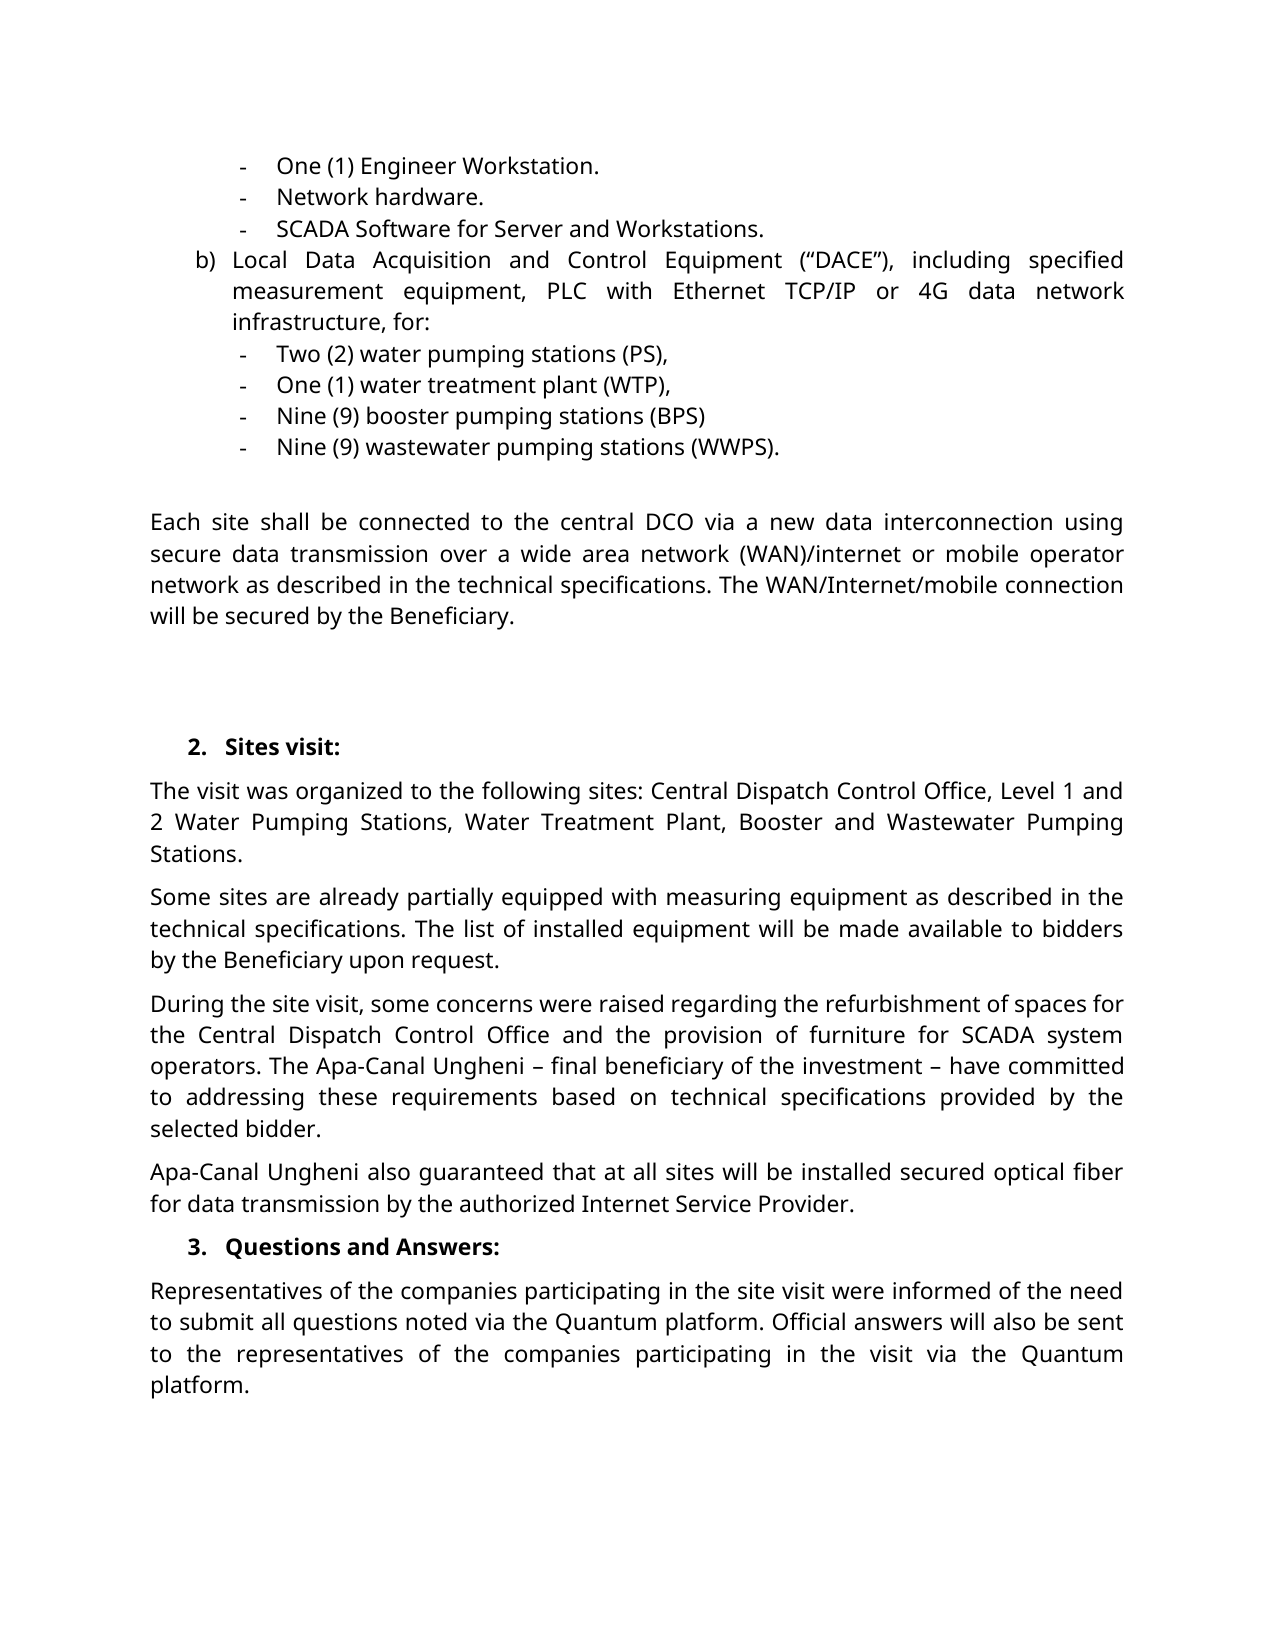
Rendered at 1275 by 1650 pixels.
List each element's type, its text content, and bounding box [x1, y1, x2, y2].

text Apa-Canal Ungheni also guaranteed that at all sites will be installed secured optical fiber for data transmission by the authorized Internet Service Provider. [150, 1156, 1125, 1219]
text Each site shall be connected to the central DCO via a new data interconnection using secure data transmission over a wide area network (WAN)/internet or mobile operator network as described in the technical specifications. The WAN/Internet/mobile connection will be secured by the Beneficiary. [150, 506, 1125, 631]
list Questions and Answers: [187, 1231, 1125, 1262]
list One (1) water treatment plant (WTP), [239, 369, 1125, 400]
text Some sites are already partially equipped with measuring equipment as described in the technical specifications. The list of installed equipment will be made available to bidders by the Beneficiary upon request. [150, 881, 1125, 975]
list Nine (9) booster pumping stations (BPS) [239, 400, 1125, 431]
text Representatives of the companies participating in the site visit were informed of the need to submit all questions noted via the Quantum platform. Official answers will also be sent to the representatives of the companies participating in the visit via the Quantum platform. [150, 1275, 1125, 1400]
list Network hardware. [239, 181, 1125, 212]
list Sites visit: [187, 731, 1125, 762]
list SCADA Software for Server and Workstations. [239, 212, 1125, 244]
text During the site visit, some concerns were raised regarding the refurbishment of spaces for the Central Dispatch Control Office and the provision of furniture for SCADA system operators. The Apa-Canal Ungheni – final beneficiary of the investment – have committed to addressing these requirements based on technical specifications provided by the selected bidder. [150, 987, 1125, 1144]
list Two (2) water pumping stations (PS), [239, 337, 1125, 369]
text The visit was organized to the following sites: Central Dispatch Control Office, Level 1 and 2 Water Pumping Stations, Water Treatment Plant, Booster and Wastewater Pumping Stations. [150, 775, 1125, 869]
list Nine (9) wastewater pumping stations (WWPS). [239, 431, 1125, 462]
list One (1) Engineer Workstation. [239, 150, 1125, 181]
list Local Data Acquisition and Control Equipment (“DACE”), including specified measurement equipment, PLC with Ethernet TCP/IP or 4G data network infrastructure, for: [195, 244, 1125, 337]
